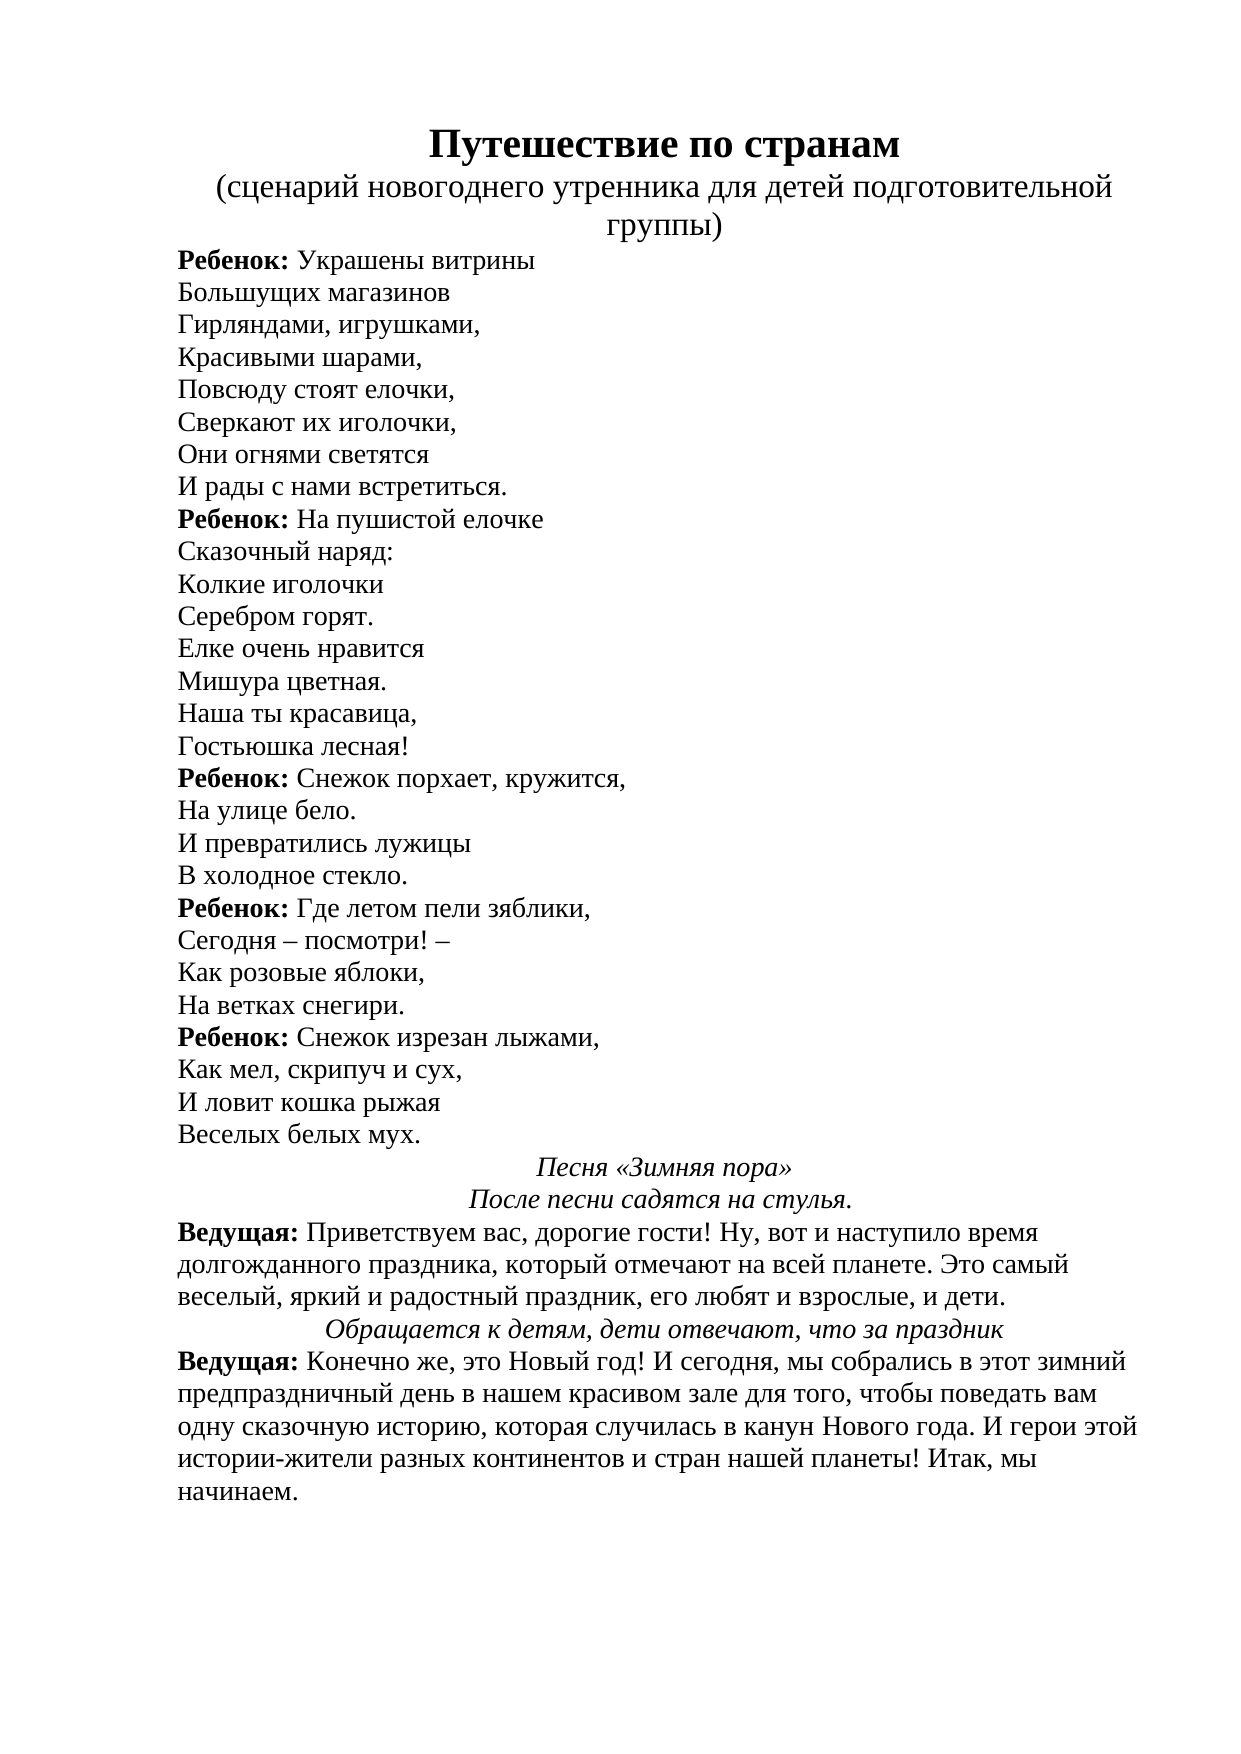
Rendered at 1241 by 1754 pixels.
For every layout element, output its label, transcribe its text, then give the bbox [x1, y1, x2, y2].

text И рады с нами встретиться. [177, 469, 1152, 502]
text Ребенок: Снежок порхает, кружится, [177, 761, 1152, 793]
text Обращается к детям, дети отвечают, что за праздник [177, 1312, 1152, 1344]
text Колкие иголочки [177, 567, 1152, 599]
text Серебром горят. [177, 599, 1152, 631]
text После песни садятся на стулья. [177, 1182, 1152, 1214]
text Песня «Зимняя пора» [177, 1150, 1152, 1182]
text Ведущая: Приветствуем вас, дорогие гости! Ну, вот и наступило время долгожданного праздника, который отмечают на всей планете. Это самый веселый, яркий и радостный праздник, его любят и взрослые, и дети. [177, 1214, 1152, 1312]
text Елке очень нравится [177, 631, 1152, 664]
text Сказочный наряд: [177, 534, 1152, 567]
text Сегодня – посмотри! – [177, 923, 1152, 955]
text Ребенок: Украшены витрины [177, 243, 1152, 275]
text Путешествие по странам [177, 118, 1152, 166]
text Как мел, скрипуч и сух, [177, 1053, 1152, 1085]
text Гирляндами, игрушками, [177, 307, 1152, 340]
text Сверкают их иголочки, [177, 405, 1152, 437]
text Мишура цветная. [177, 664, 1152, 696]
text (сценарий новогоднего утренника для детей подготовительной группы) [177, 166, 1152, 243]
text Наша ты красавица, [177, 696, 1152, 729]
text Гостьюшка лесная! [177, 729, 1152, 761]
text Большущих магазинов [177, 275, 1152, 307]
text В холодное стекло. [177, 858, 1152, 891]
text Ребенок: На пушистой елочке [177, 502, 1152, 534]
text И превратились лужицы [177, 826, 1152, 858]
text Повсюду стоят елочки, [177, 372, 1152, 405]
text На ветках снегири. [177, 988, 1152, 1020]
text И ловит кошка рыжая [177, 1085, 1152, 1117]
text На улице бело. [177, 793, 1152, 826]
text Веселых белых мух. [177, 1117, 1152, 1150]
text Ведущая: Конечно же, это Новый год! И сегодня, мы собрались в этот зимний предпраздничный день в нашем красивом зале для того, чтобы поведать вам одну сказочную историю, которая случилась в канун Нового года. И герои этой истории-жители разных континентов и стран нашей планеты! Итак, мы начинаем. [177, 1344, 1152, 1506]
text Ребенок: Снежок изрезан лыжами, [177, 1020, 1152, 1053]
text Красивыми шарами, [177, 340, 1152, 372]
text Они огнями светятся [177, 437, 1152, 469]
text Ребенок: Где летом пели зяблики, [177, 891, 1152, 923]
text Как розовые яблоки, [177, 955, 1152, 988]
